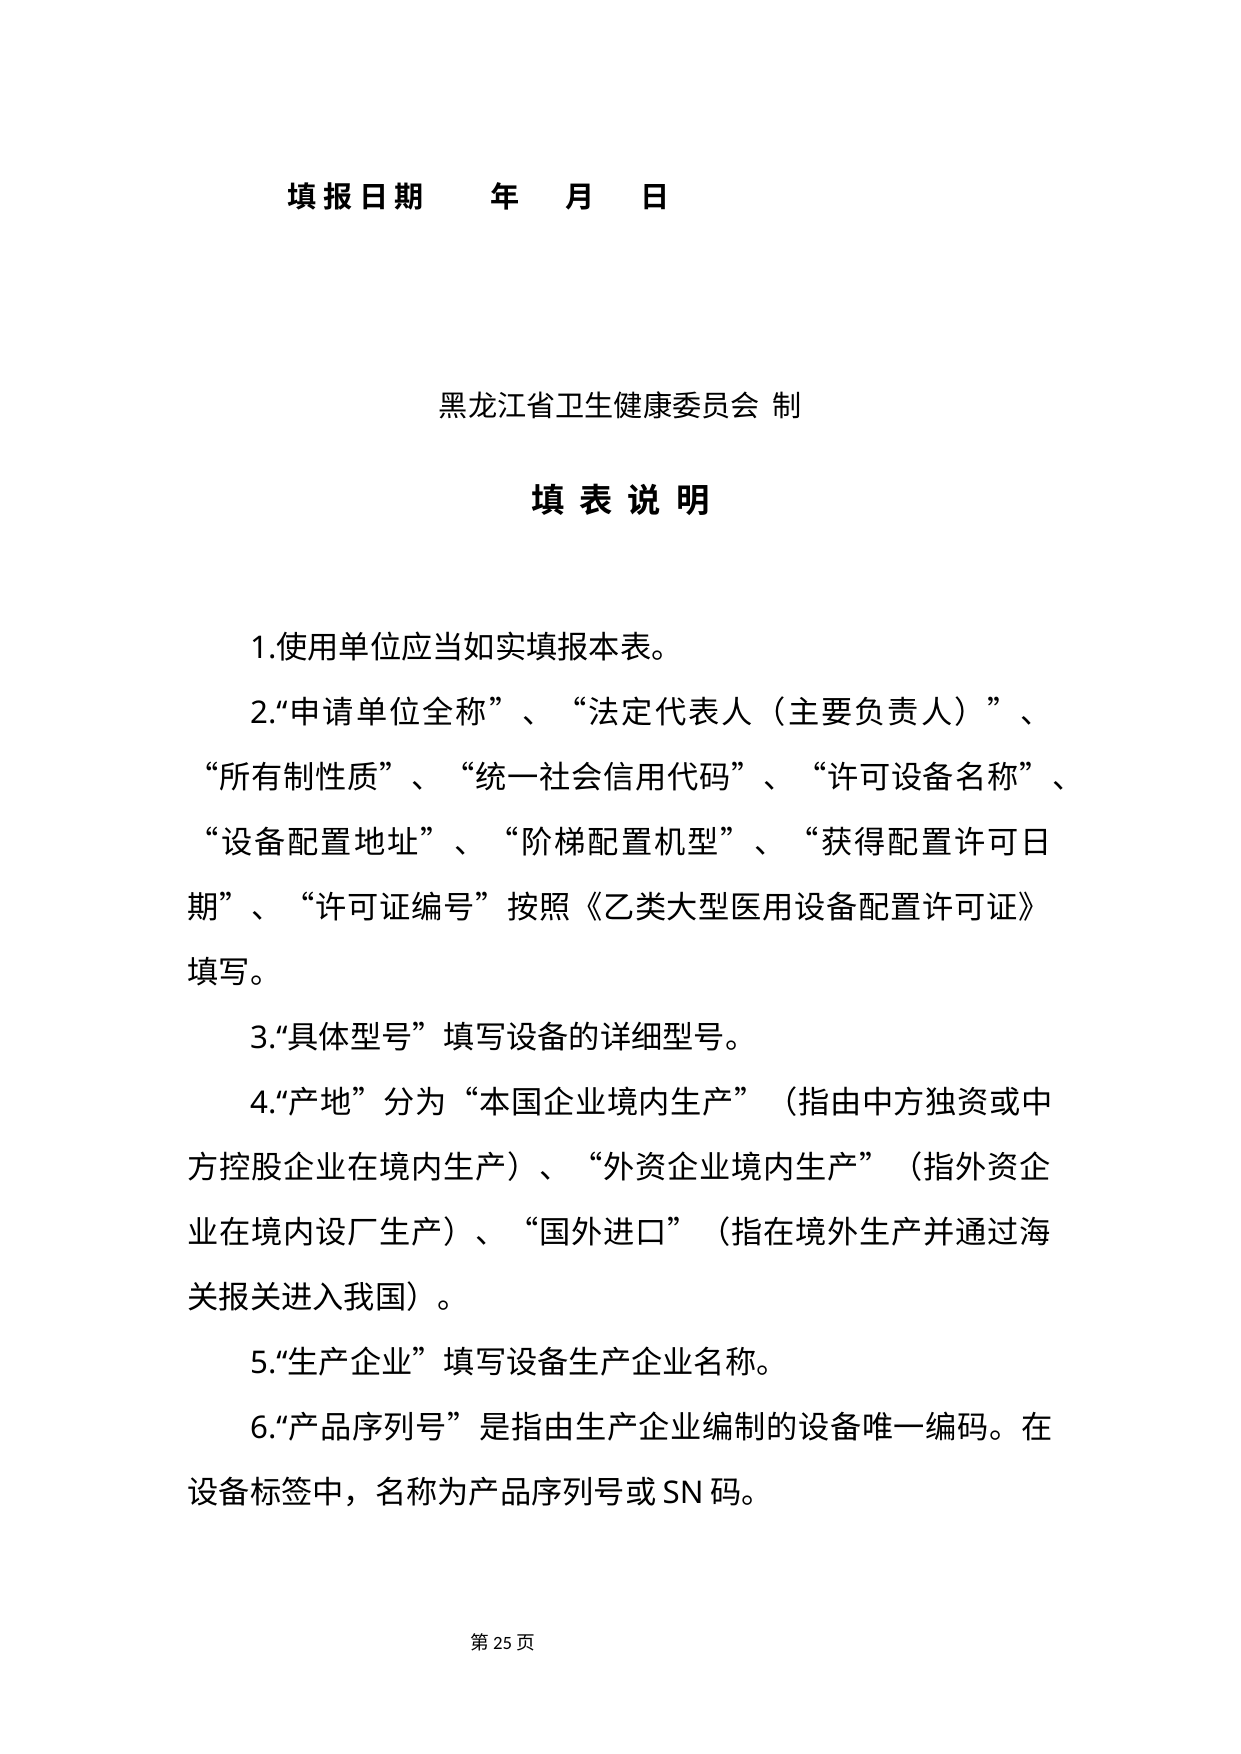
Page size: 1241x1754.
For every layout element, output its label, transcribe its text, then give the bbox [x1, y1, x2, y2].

text 3.“具体型号”填写设备的详细型号。 [187, 1002, 1053, 1067]
text 6.“产品序列号”是指由生产企业编制的设备唯一编码。在设备标签中，名称为产品序列号或SN码。 [187, 1392, 1053, 1522]
text 填 报 日 期 年 月 日 [187, 162, 1053, 227]
text 4.“产地”分为“本国企业境内生产”（指由中方独资或中方控股企业在境内生产）、“外资企业境内生产”（指外资企业在境内设厂生产）、“国外进口”（指在境外生产并通过海关报关进入我国）。 [187, 1067, 1053, 1327]
text 5.“生产企业”填写设备生产企业名称。 [187, 1327, 1053, 1392]
text 填 表 说 明 [187, 465, 1053, 530]
text 2.“申请单位全称”、“法定代表人（主要负责人）”、“所有制性质”、“统一社会信用代码”、“许可设备名称”、“设备配置地址”、“阶梯配置机型”、“获得配置许可日期”、“许可证编号”按照《乙类大型医用设备配置许可证》填写。 [187, 677, 1053, 1002]
text 1.使用单位应当如实填报本表。 [187, 612, 1053, 677]
text 黑龙江省卫生健康委员会 制 [187, 371, 1053, 436]
